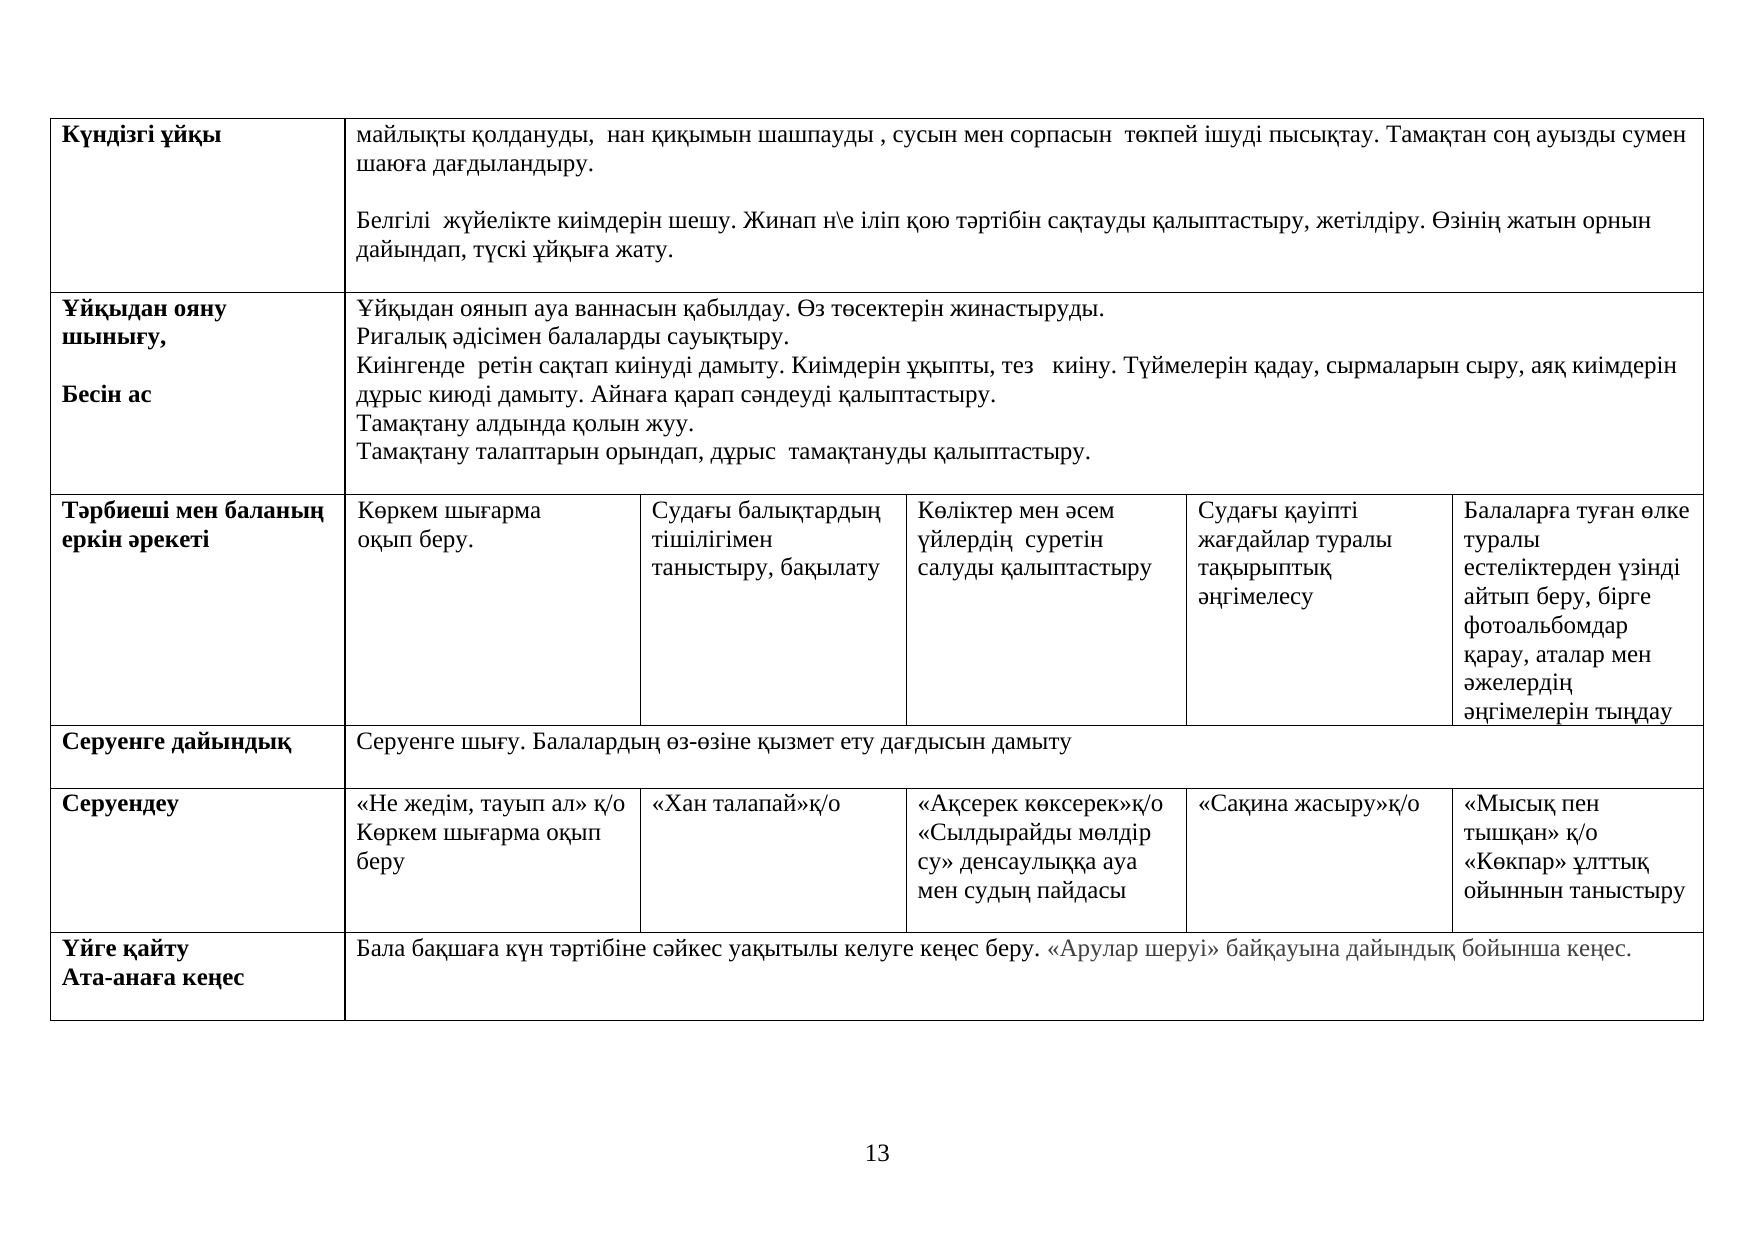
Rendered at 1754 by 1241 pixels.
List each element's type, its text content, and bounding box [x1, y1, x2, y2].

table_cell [51, 119, 344, 292]
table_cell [346, 119, 1703, 292]
table_cell «Не жедім, тауып ал» қ/о Көркем шығарма оқып беру [346, 789, 640, 932]
table_cell «Ақсерек көксерек»қ/о «Сылдырайды мөлдір су» денсаулыққа ауа мен судың пайдасы [907, 789, 1186, 932]
table_cell «Мысық пен тышқан» қ/о «Көкпар» ұлттық ойыннын таныстыру [1453, 789, 1703, 932]
table_cell Бала бақшаға күн тәртібіне сәйкес уақытылы келуге кеңес беру. «Арулар шеруі» байқауына дайындық бойынша кеңес. [346, 933, 1703, 1019]
table_cell Судағы қауіпті жағдайлар туралы тақырыптық әңгімелесу [1187, 495, 1452, 725]
table_cell «Сақина жасыру»қ/о [1187, 789, 1452, 932]
table_cell Тәрбиеші мен баланың еркін әрекеті [51, 495, 344, 725]
table_cell Ұйқыдан оянып ауа ваннасын қабылдау. Өз төсектерін жинастыруды. Ригалық әдісімен балаларды сауықтыру. Киінгенде ретін сақтап киінуді дамыту. Киімдерін ұқыпты, тез киіну. Түймелерін қадау, сырмаларын сыру, аяқ киімдерін дұрыс киюді дамыту. Айнаға қарап сәндеуді қалыптастыру. Тамақтану алдында қолын жуу. Тамақтану талаптарын орындап, дұрыс тамақтануды қалыптастыру. [346, 293, 1703, 494]
table_cell Көркем шығарма оқып беру. [346, 495, 640, 725]
table_cell Көліктер мен әсем үйлердің суретін салуды қалыптастыру [907, 495, 1186, 725]
table_cell Серуенге шығу. Балалардың өз-өзіне қызмет ету дағдысын дамыту [346, 726, 1703, 787]
table_cell Серуендеу [51, 789, 344, 932]
table_cell «Хан талапай»қ/о [641, 789, 906, 932]
table_cell Үйге қайту Ата-анаға кеңес [51, 933, 344, 1019]
table_cell Балаларға туған өлке туралы естеліктерден үзінді айтып беру, бірге фотоальбомдар қарау, аталар мен әжелердің әңгімелерін тыңдау [1453, 495, 1703, 725]
table_cell Ұйқыдан ояну шынығу, Бесін ас [51, 293, 344, 494]
table_cell Судағы балықтардың тішілігімен таныстыру, бақылату [641, 495, 906, 725]
table_cell Серуенге дайындық [51, 726, 344, 787]
